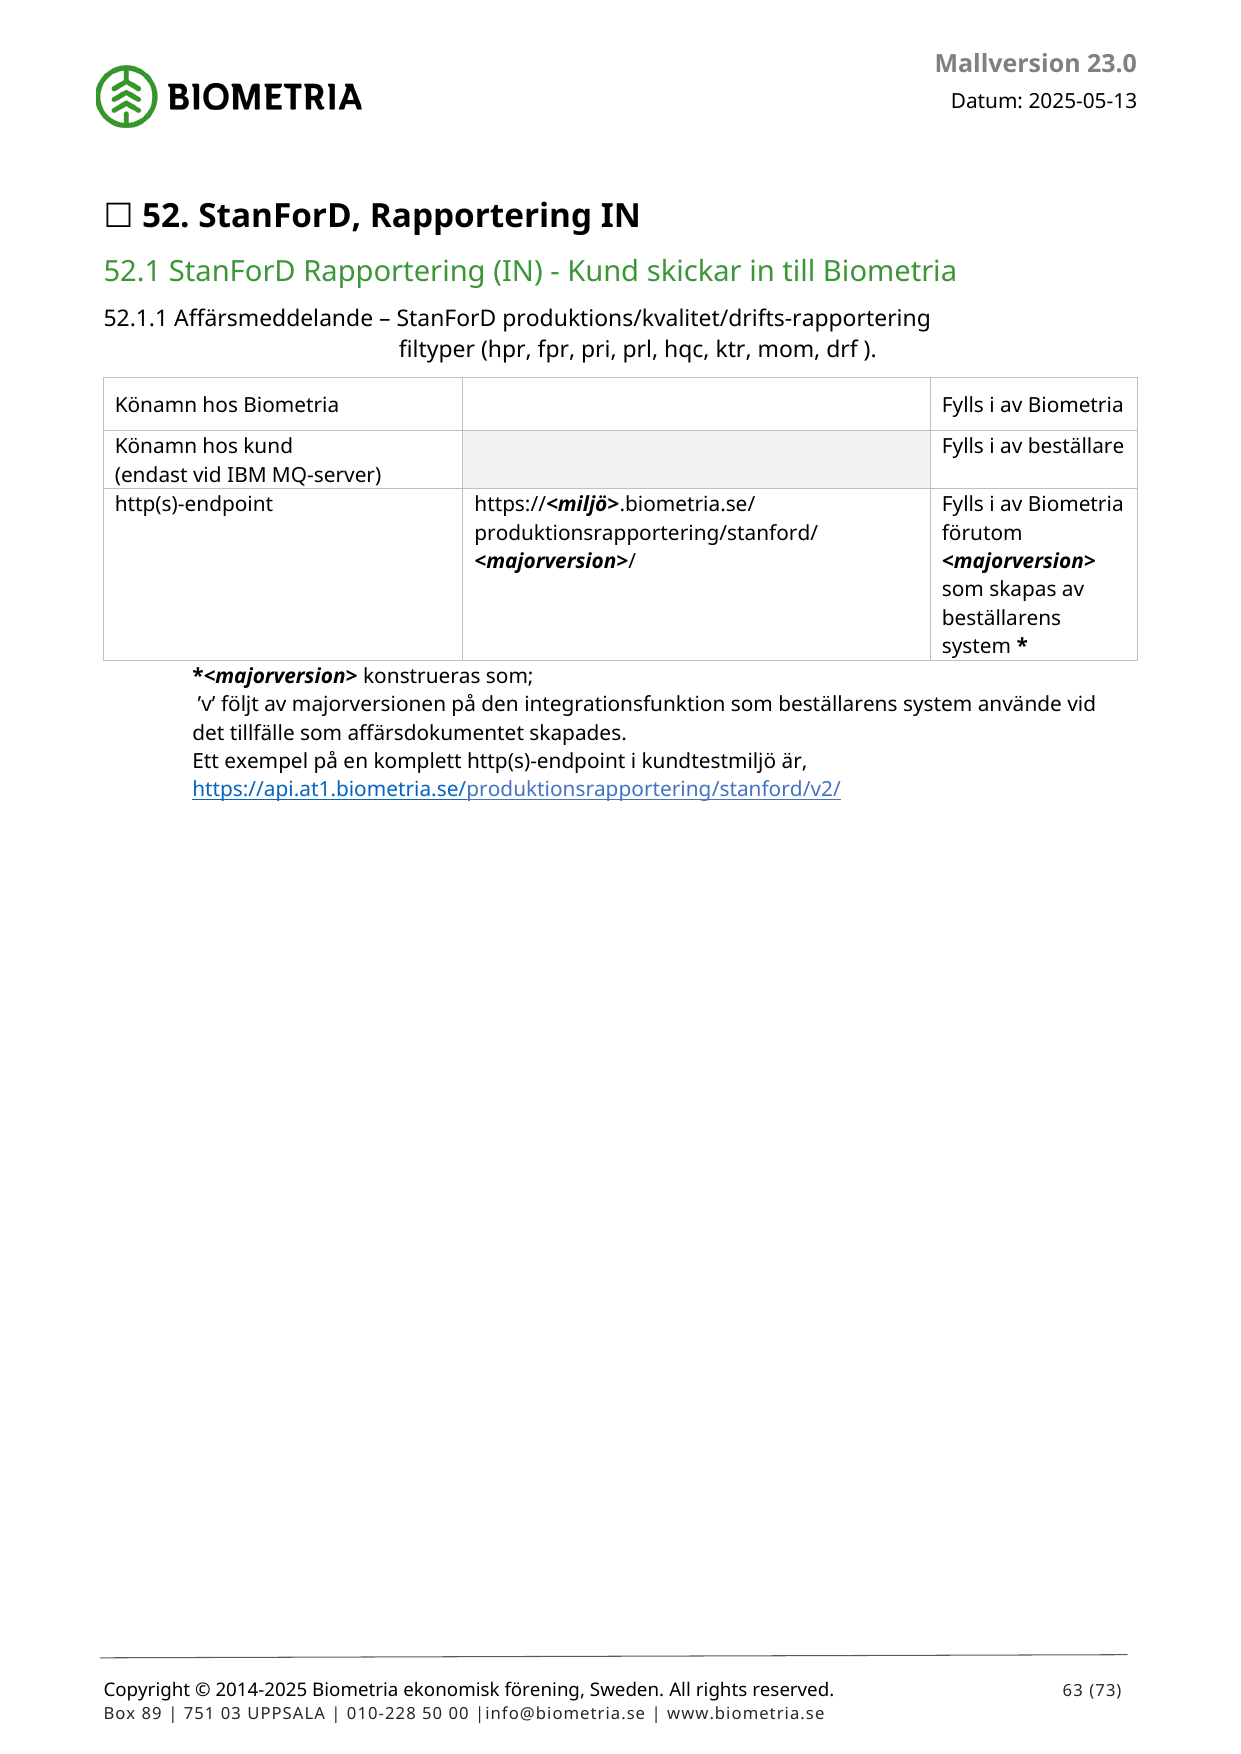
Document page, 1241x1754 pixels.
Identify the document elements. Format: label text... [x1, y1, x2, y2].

table_header Fylls i av Biometria [931, 378, 1137, 430]
text *<majorversion> konstrueras som; ’v’ följt av majorversionen på den integrationsfunktion som beställarens system använde vid det tillfälle som affärsdokumentet skapades. Ett exempel på en komplett http(s)-endpoint i kundtestmiljö är, https://api.at1.biometria.se/produktionsrapportering/stanford/v2/ [192, 661, 1122, 803]
table_cell http(s)-endpoint [104, 489, 462, 660]
table_cell Könamn hos kund (endast vid IBM MQ-server) [104, 431, 462, 488]
subtitle 52. StanForD, Rapportering IN [103, 192, 1240, 237]
table_cell Fylls i av beställare [931, 431, 1137, 488]
text 52.1 StanForD Rapportering (IN) - Kund skickar in till Biometria [103, 250, 1122, 289]
table_header Könamn hos Biometria [104, 378, 462, 430]
text 52.1.1 Affärsmeddelande – StanForD produktions/kvalitet/drifts-rapportering filtyper (hpr, fpr, pri, prl, hqc, ktr, mom, drf ). [103, 302, 1122, 364]
picture [96, 65, 362, 128]
table_cell Fylls i av Biometria förutom <majorversion> som skapas av beställarens system * [931, 489, 1137, 660]
table_cell https://<miljö>.biometria.se/ produktionsrapportering/stanford/ <majorversion>/ [463, 489, 930, 660]
table_cell [463, 431, 930, 488]
table_header [463, 378, 930, 430]
